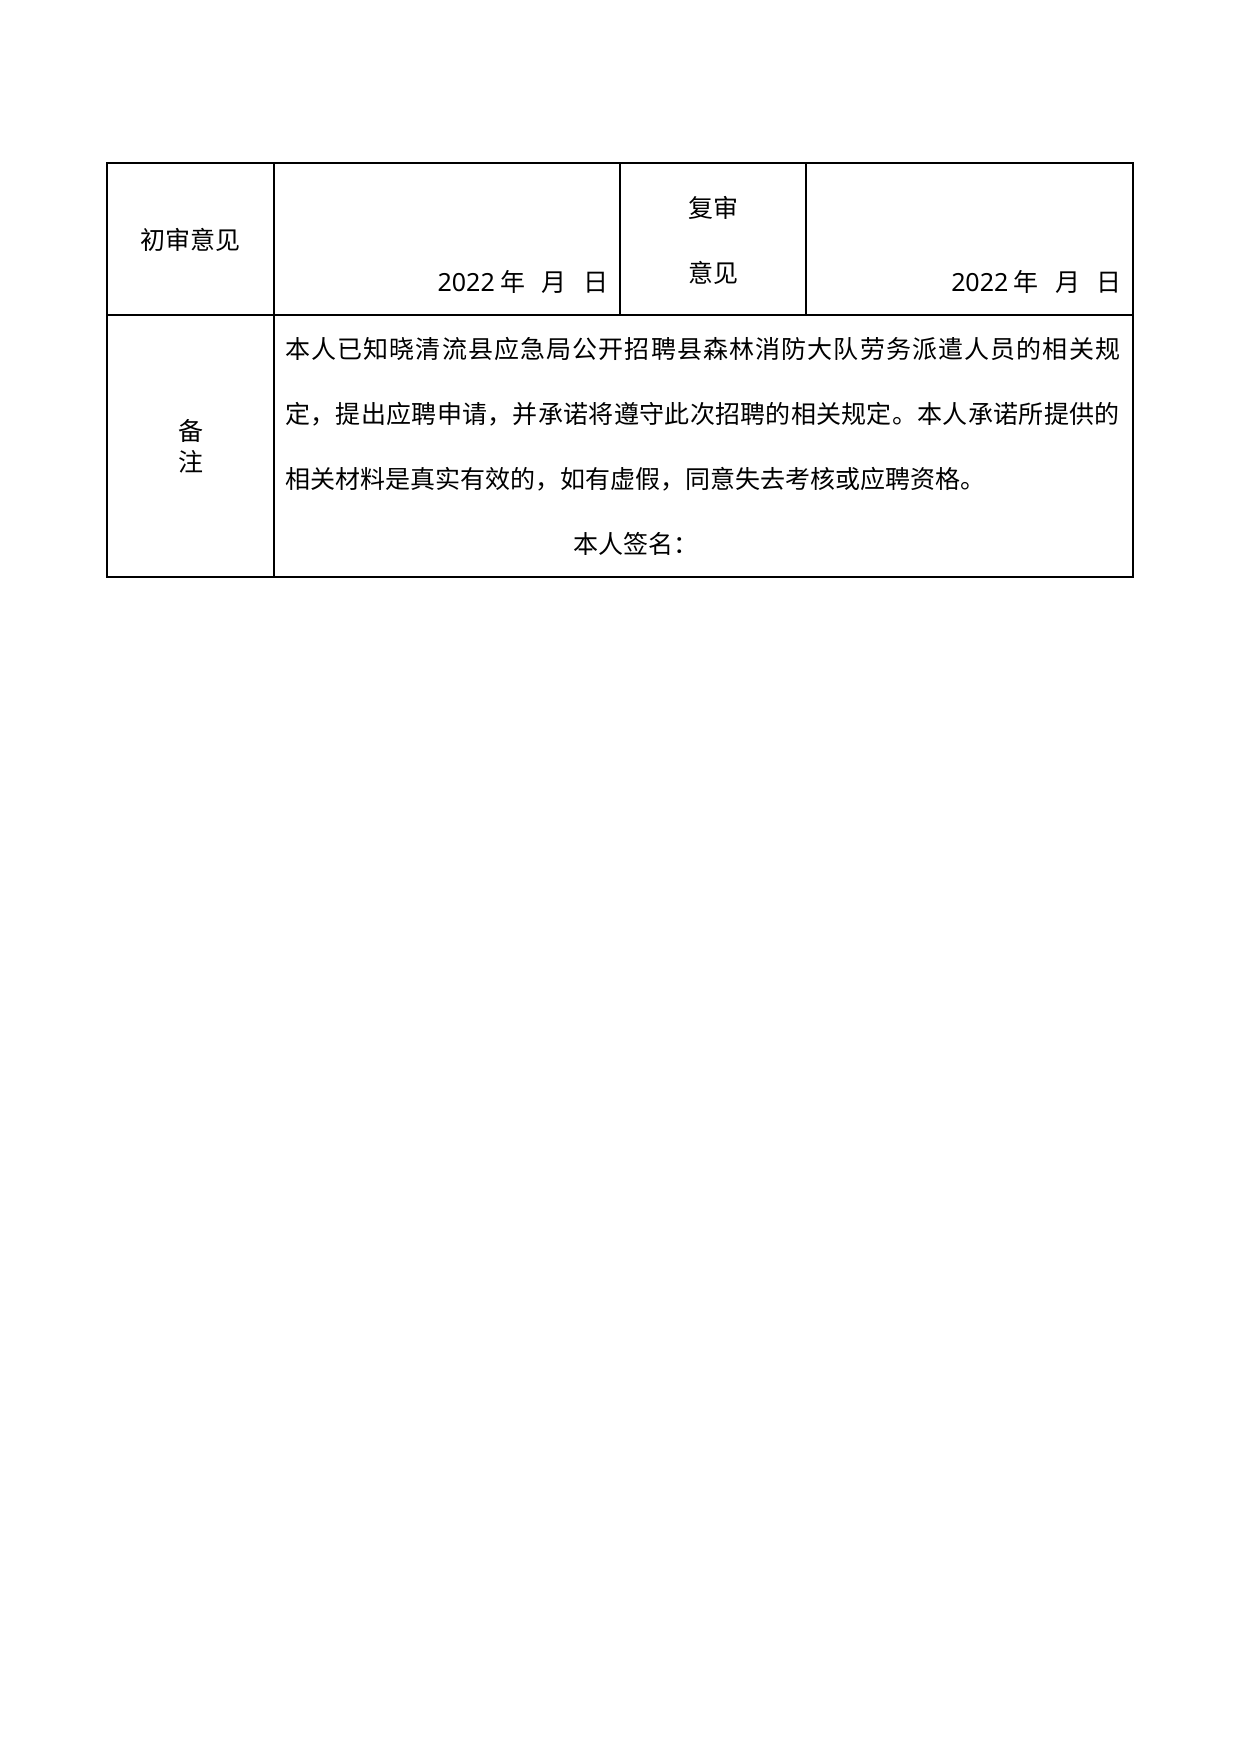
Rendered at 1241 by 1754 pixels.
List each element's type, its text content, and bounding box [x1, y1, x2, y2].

table_cell 备 注 [108, 316, 273, 576]
table_cell 2022年 月 日 [275, 164, 619, 313]
table_cell 本人已知晓清流县应急局公开招聘县森林消防大队劳务派遣人员的相关规定，提出应聘申请，并承诺将遵守此次招聘的相关规定。本人承诺所提供的相关材料是真实有效的，如有虚假，同意失去考核或应聘资格。 本人签名： [275, 316, 1132, 576]
table_cell 初审意见 [108, 164, 273, 313]
table_cell 复审 意见 [621, 164, 805, 313]
table_cell 2022年 月 日 [807, 164, 1132, 313]
